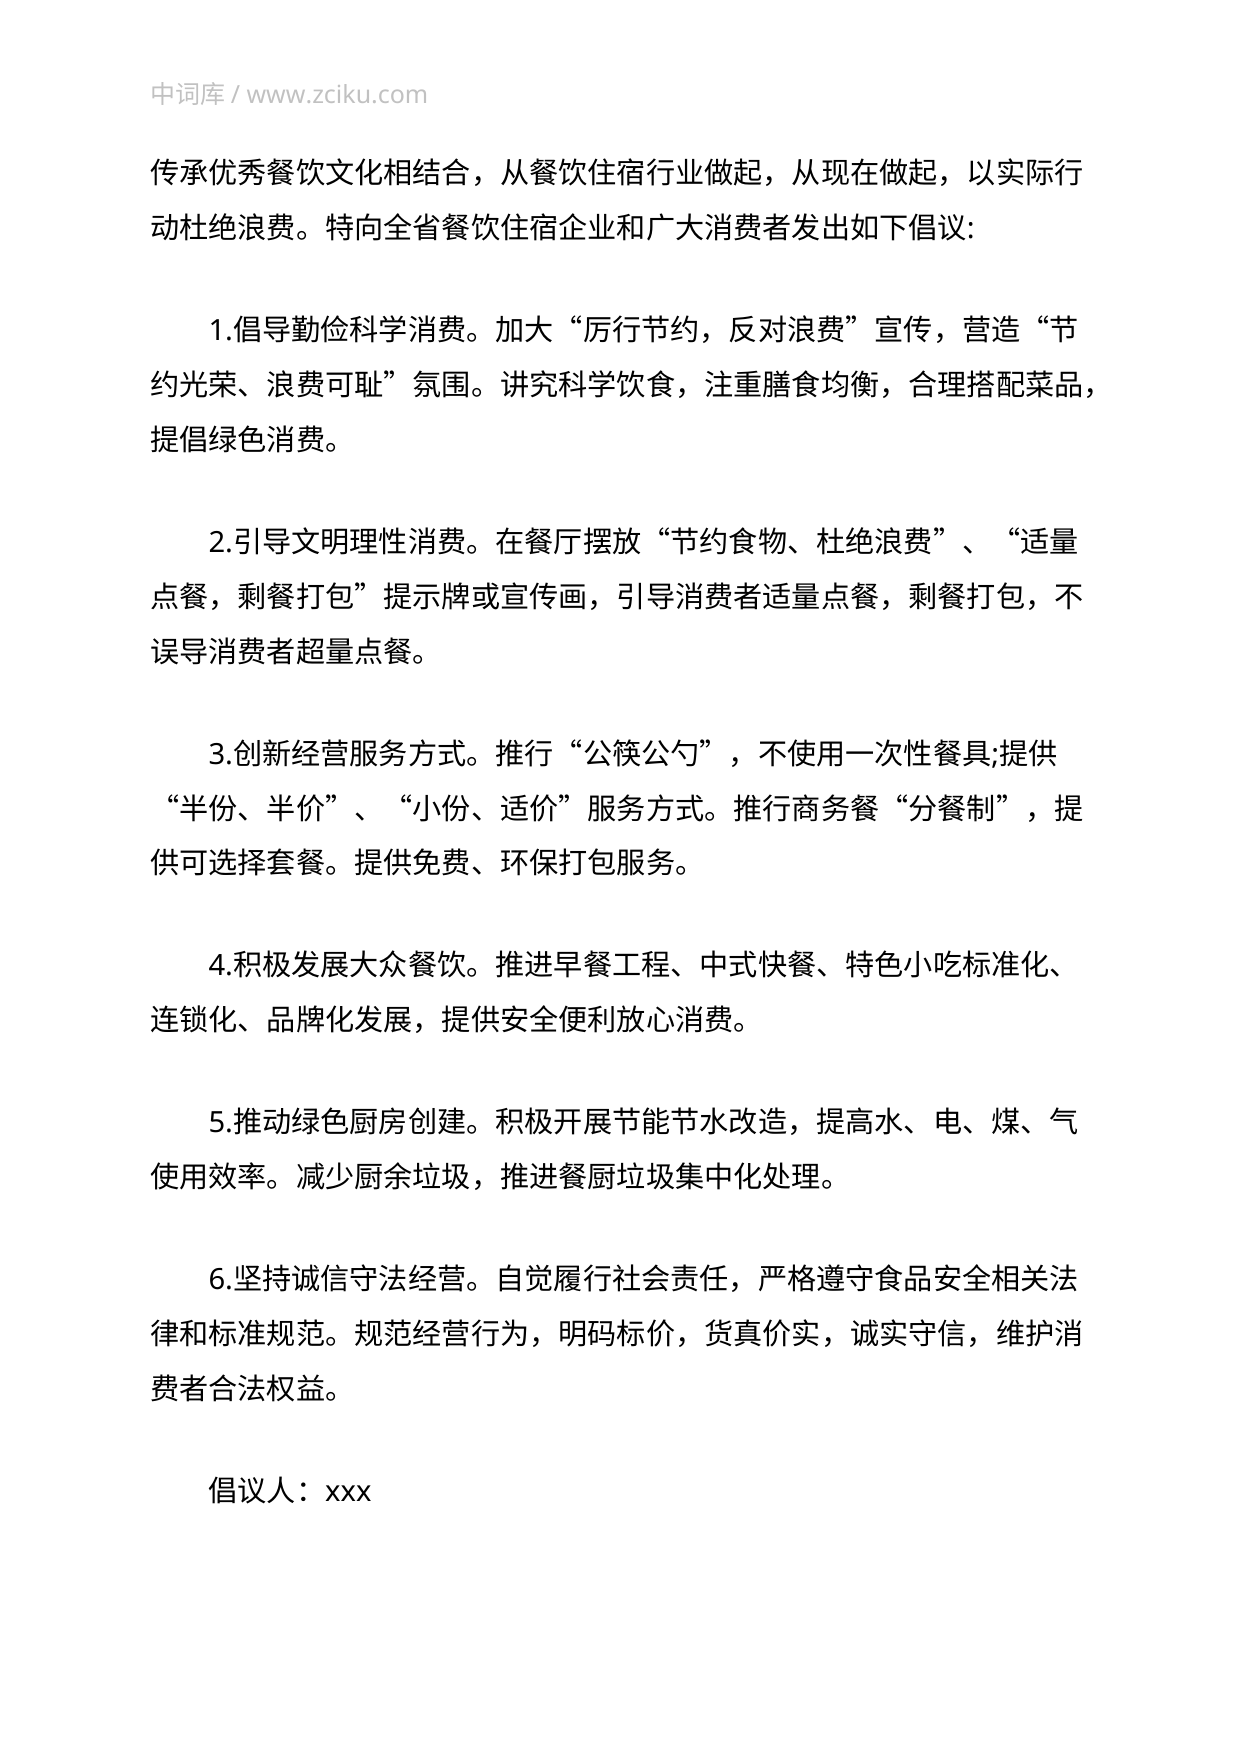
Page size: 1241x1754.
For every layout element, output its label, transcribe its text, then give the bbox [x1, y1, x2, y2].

text 3.创新经营服务方式。推行“公筷公勺”，不使用一次性餐具;提供“半份、半价”、“小份、适价”服务方式。推行商务餐“分餐制”，提供可选择套餐。提供免费、环保打包服务。 [150, 730, 1090, 882]
text 2.引导文明理性消费。在餐厅摆放“节约食物、杜绝浪费”、“适量点餐，剩餐打包”提示牌或宣传画，引导消费者适量点餐，剩餐打包，不误导消费者超量点餐。 [150, 518, 1090, 671]
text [150, 150, 1090, 247]
text 1.倡导勤俭科学消费。加大“厉行节约，反对浪费”宣传，营造“节约光荣、浪费可耻”氛围。讲究科学饮食，注重膳食均衡，合理搭配菜品，提倡绿色消费。 [150, 307, 1090, 459]
text 6.坚持诚信守法经营。自觉履行社会责任，严格遵守食品安全相关法律和标准规范。规范经营行为，明码标价，货真价实，诚实守信，维护消费者合法权益。 [150, 1255, 1090, 1408]
text 4.积极发展大众餐饮。推进早餐工程、中式快餐、特色小吃标准化、连锁化、品牌化发展，提供安全便利放心消费。 [150, 942, 1090, 1039]
text 5.推动绿色厨房创建。积极开展节能节水改造，提高水、电、煤、气使用效率。减少厨余垃圾，推进餐厨垃圾集中化处理。 [150, 1099, 1090, 1196]
text 倡议人：xxx [150, 1467, 1090, 1509]
